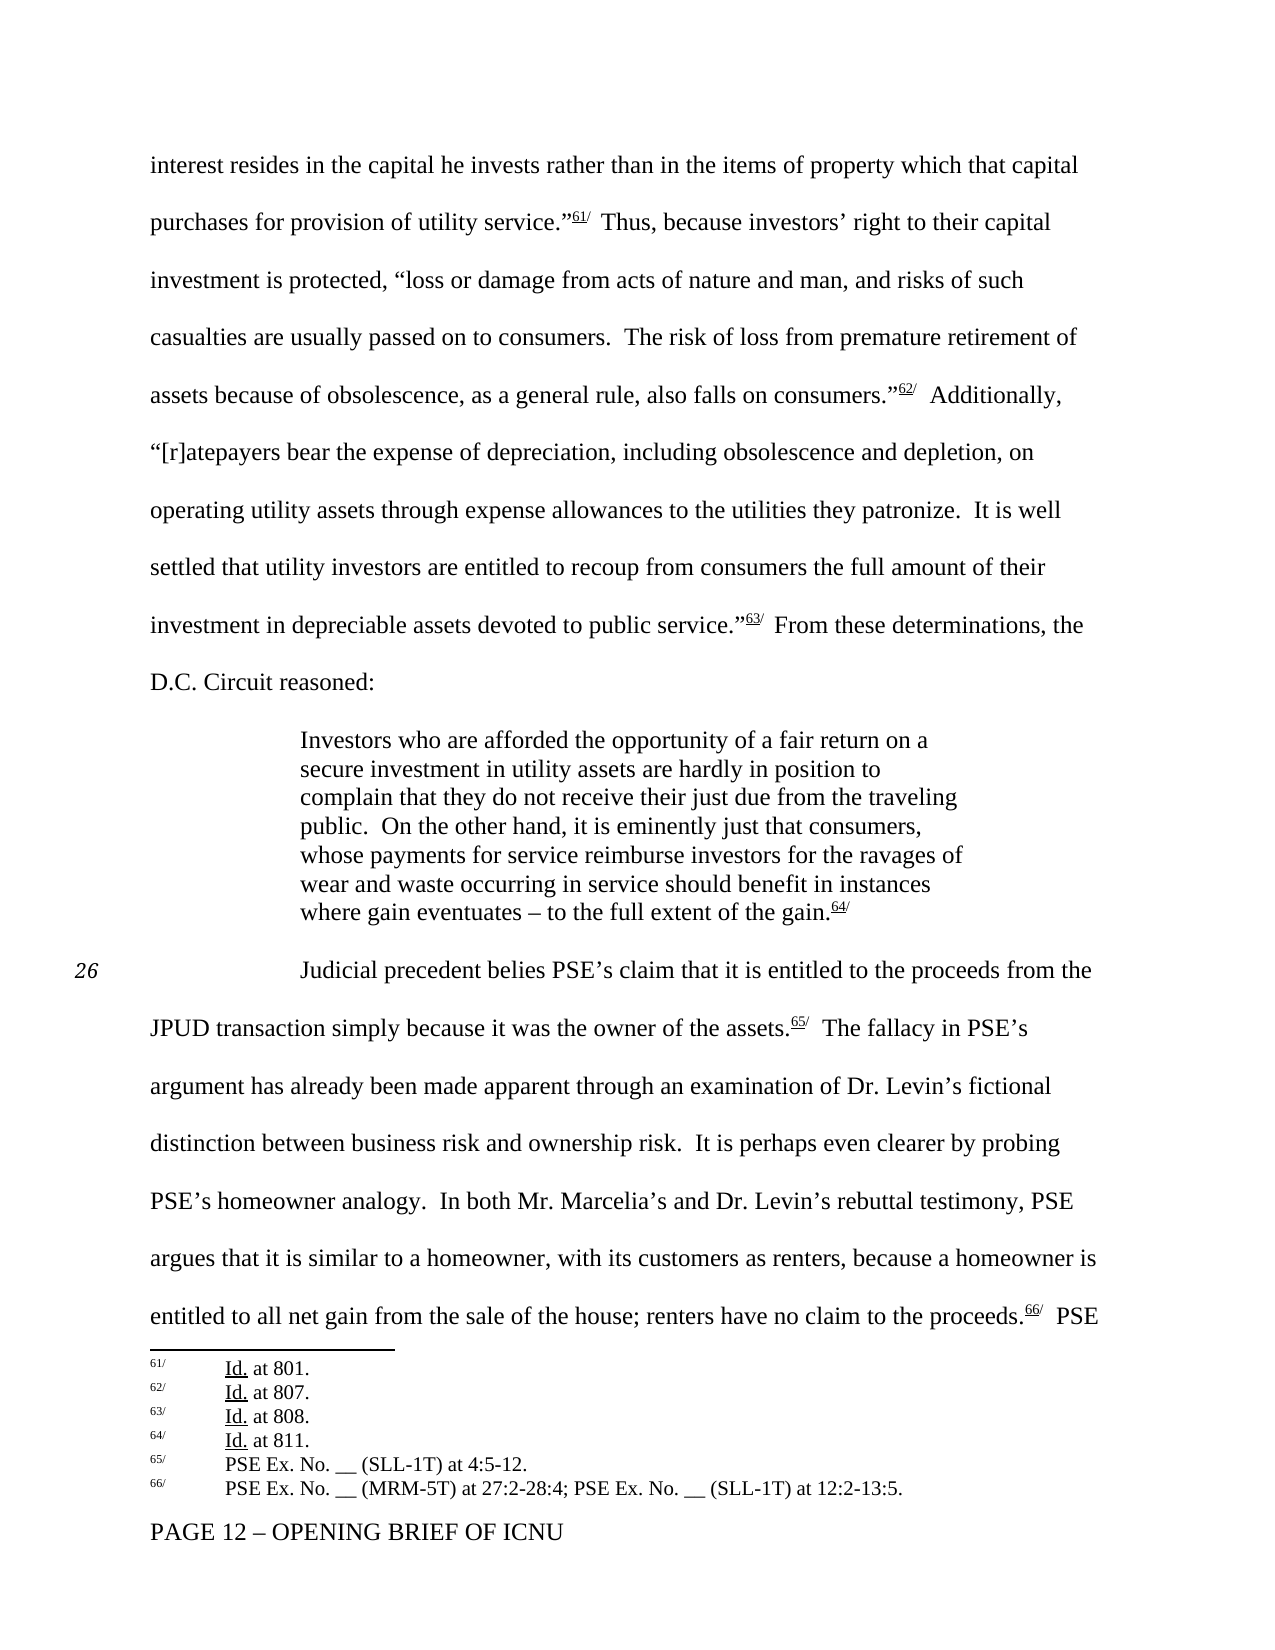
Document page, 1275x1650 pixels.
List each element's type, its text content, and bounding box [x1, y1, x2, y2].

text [75, 955, 1125, 1329]
text Investors who are afforded the opportunity of a fair return on a secure investment in utility assets are hardly in position to complain that they do not receive their just due from the traveling public. On the other hand, it is eminently just that consumers, whose payments for service reimburse investors for the ravages of wear and waste occurring in service should benefit in instances where gain eventuates – to the full extent of the gain./ [300, 725, 975, 926]
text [75, 150, 1125, 696]
